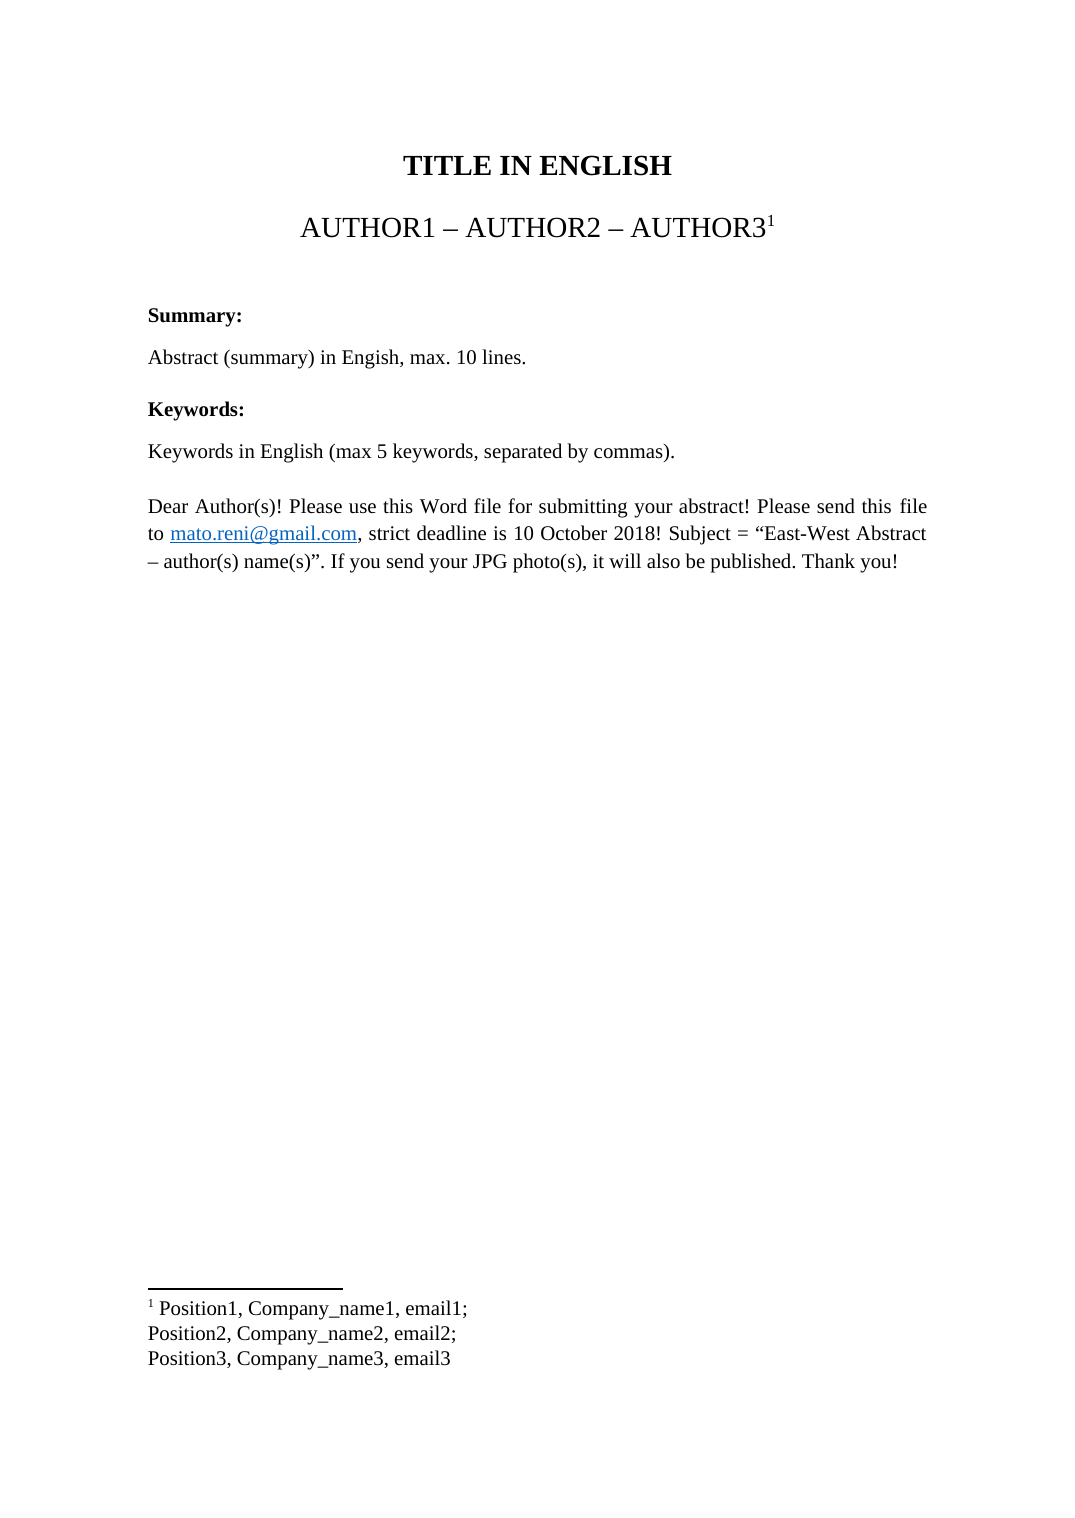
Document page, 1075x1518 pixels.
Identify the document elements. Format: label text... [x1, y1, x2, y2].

text Dear Author(s)! Please use this Word file for submitting your abstract! Please send this file to mato.reni@gmail.com, strict deadline is 10 October 2018! Subject = “East-West Abstract – author(s) name(s)”. If you send your JPG photo(s), it will also be published. Thank you! [148, 490, 927, 573]
title Summary: [148, 302, 927, 327]
text Keywords in English (max 5 keywords, separated by commas). [148, 438, 927, 463]
text Abstract (summary) in Engish, max. 10 lines. [148, 344, 927, 369]
subtitle AUTHOR1 – AUTHOR2 – AUTHOR3 [148, 210, 927, 244]
title Keywords: [148, 396, 927, 421]
subtitle TITLE IN ENGLISH [148, 148, 927, 181]
